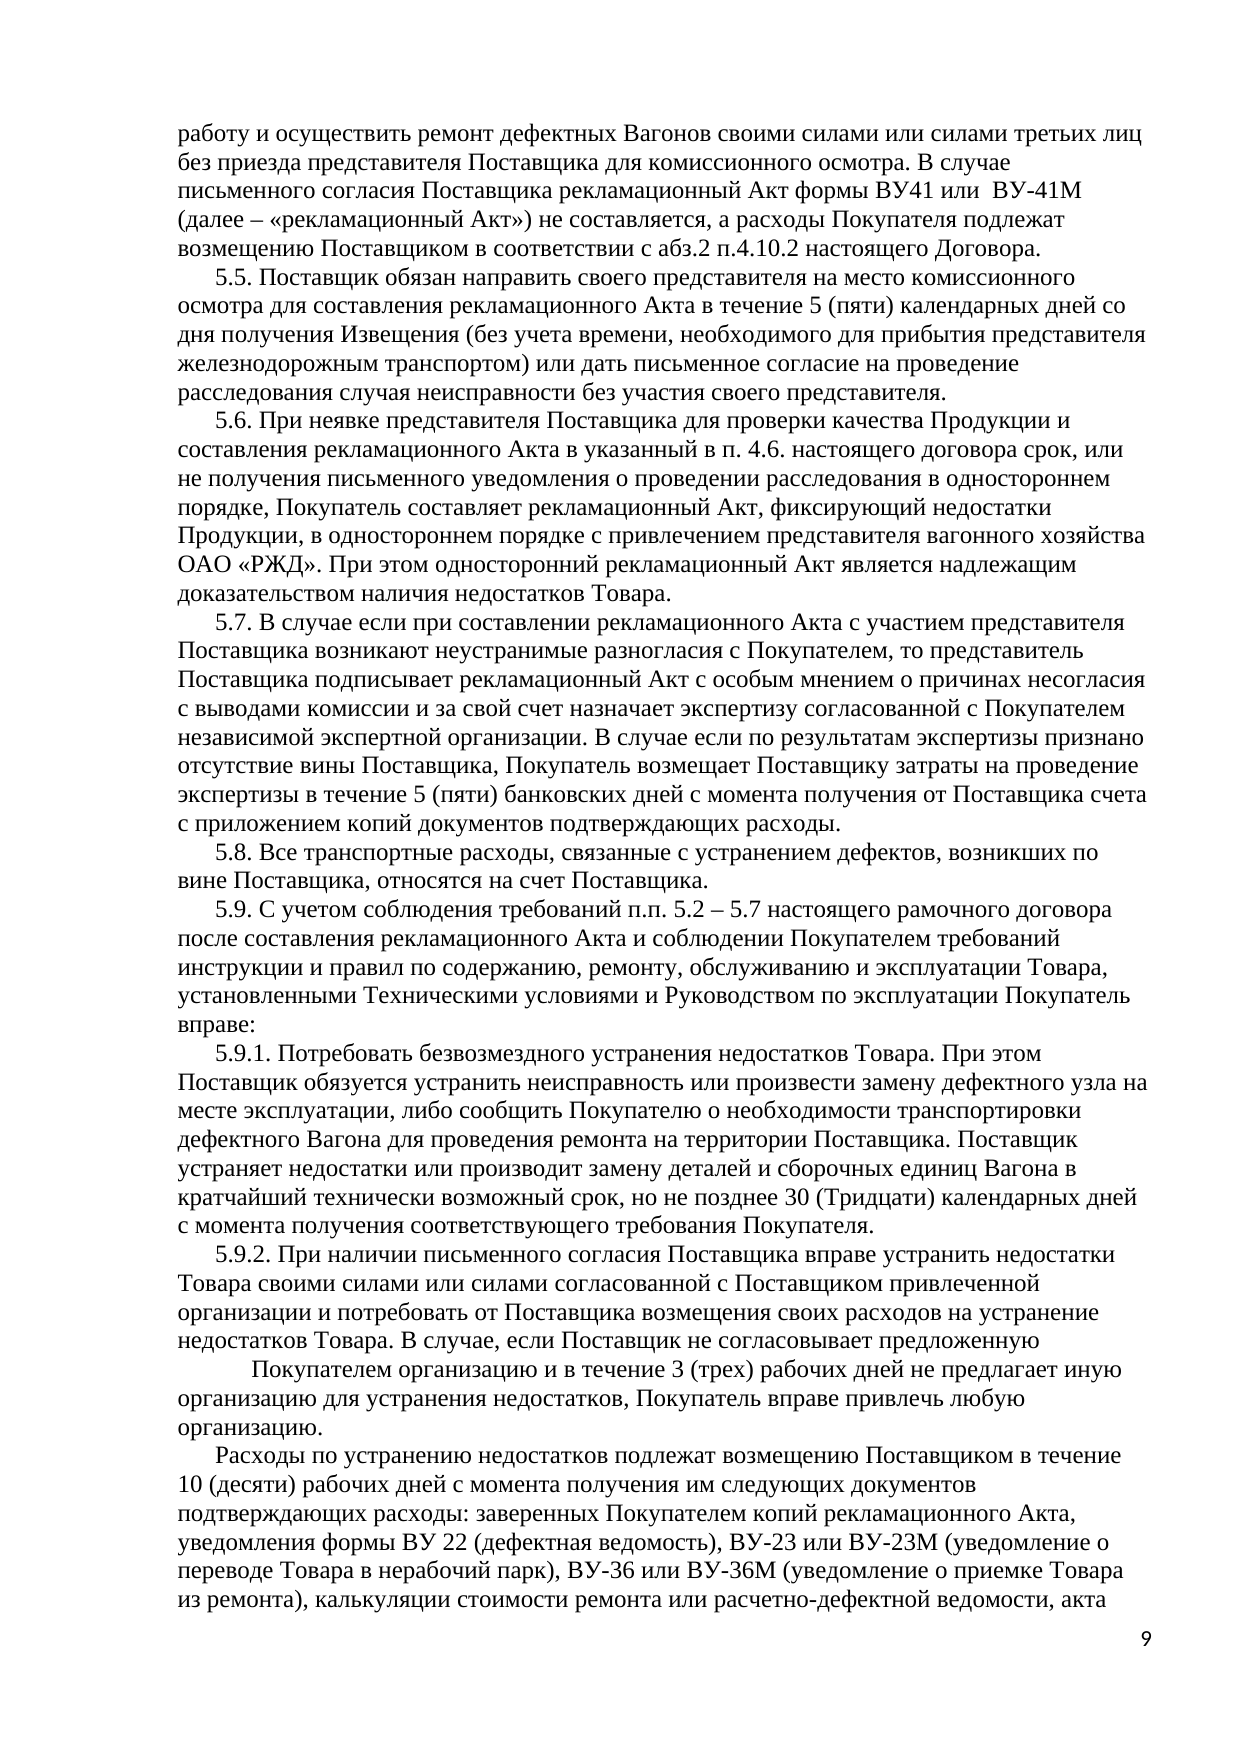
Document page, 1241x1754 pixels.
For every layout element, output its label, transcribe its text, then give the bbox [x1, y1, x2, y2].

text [177, 118, 1152, 262]
text 5.9.1. Потребовать безвозмездного устранения недостатков Товара. При этом Поставщик обязуется устранить неисправность или произвести замену дефектного узла на месте эксплуатации, либо сообщить Покупателю о необходимости транспортировки дефектного Вагона для проведения ремонта на территории Поставщика. Поставщик устраняет недостатки или производит замену деталей и сборочных единиц Вагона в кратчайший технически возможный срок, но не позднее 30 (Тридцати) календарных дней с момента получения соответствующего требования Покупателя. [177, 1038, 1152, 1239]
text 5.9. С учетом соблюдения требований п.п. 5.2 – 5.7 настоящего рамочного договора после составления рекламационного Акта и соблюдении Покупателем требований инструкции и правил по содержанию, ремонту, обслуживанию и эксплуатации Товара, установленными Техническими условиями и Руководством по эксплуатации Покупатель вправе: [177, 894, 1152, 1038]
text 5.5. Поставщик обязан направить своего представителя на место комиссионного осмотра для составления рекламационного Акта в течение 5 (пяти) календарных дней со дня получения Извещения (без учета времени, необходимого для прибытия представителя железнодорожным транспортом) или дать письменное согласие на проведение расследования случая неисправности без участия своего представителя. [177, 262, 1152, 406]
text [177, 1441, 1152, 1613]
text 5.8. Все транспортные расходы, связанные с устранением дефектов, возникших по вине Поставщика, относятся на счет Поставщика. [177, 837, 1152, 894]
text 5.6. При неявке представителя Поставщика для проверки качества Продукции и составления рекламационного Акта в указанный в п. 4.6. настоящего договора срок, или не получения письменного уведомления о проведении расследования в одностороннем порядке, Покупатель составляет рекламационный Акт, фиксирующий недостатки Продукции, в одностороннем порядке с привлечением представителя вагонного хозяйства ОАО «РЖД». При этом односторонний рекламационный Акт является надлежащим доказательством наличия недостатков Товара. [177, 406, 1152, 607]
text 5.7. В случае если при составлении рекламационного Акта с участием представителя Поставщика возникают неустранимые разногласия с Покупателем, то представитель Поставщика подписывает рекламационный Акт с особым мнением о причинах несогласия с выводами комиссии и за свой счет назначает экспертизу согласованной с Покупателем независимой экспертной организации. В случае если по результатам экспертизы признано отсутствие вины Поставщика, Покупатель возмещает Поставщику затраты на проведение экспертизы в течение 5 (пяти) банковских дней с момента получения от Поставщика счета с приложением копий документов подтверждающих расходы. [177, 607, 1152, 837]
text 5.9.2. При наличии письменного согласия Поставщика вправе устранить недостатки Товара своими силами или силами согласованной с Поставщиком привлеченной организации и потребовать от Поставщика возмещения своих расходов на устранение недостатков Товара. В случае, если Поставщик не согласовывает предложенную Покупателем организацию и в течение 3 (трех) рабочих дней не предлагает иную организацию для устранения недостатков, Покупатель вправе привлечь любую организацию. [177, 1239, 1152, 1441]
